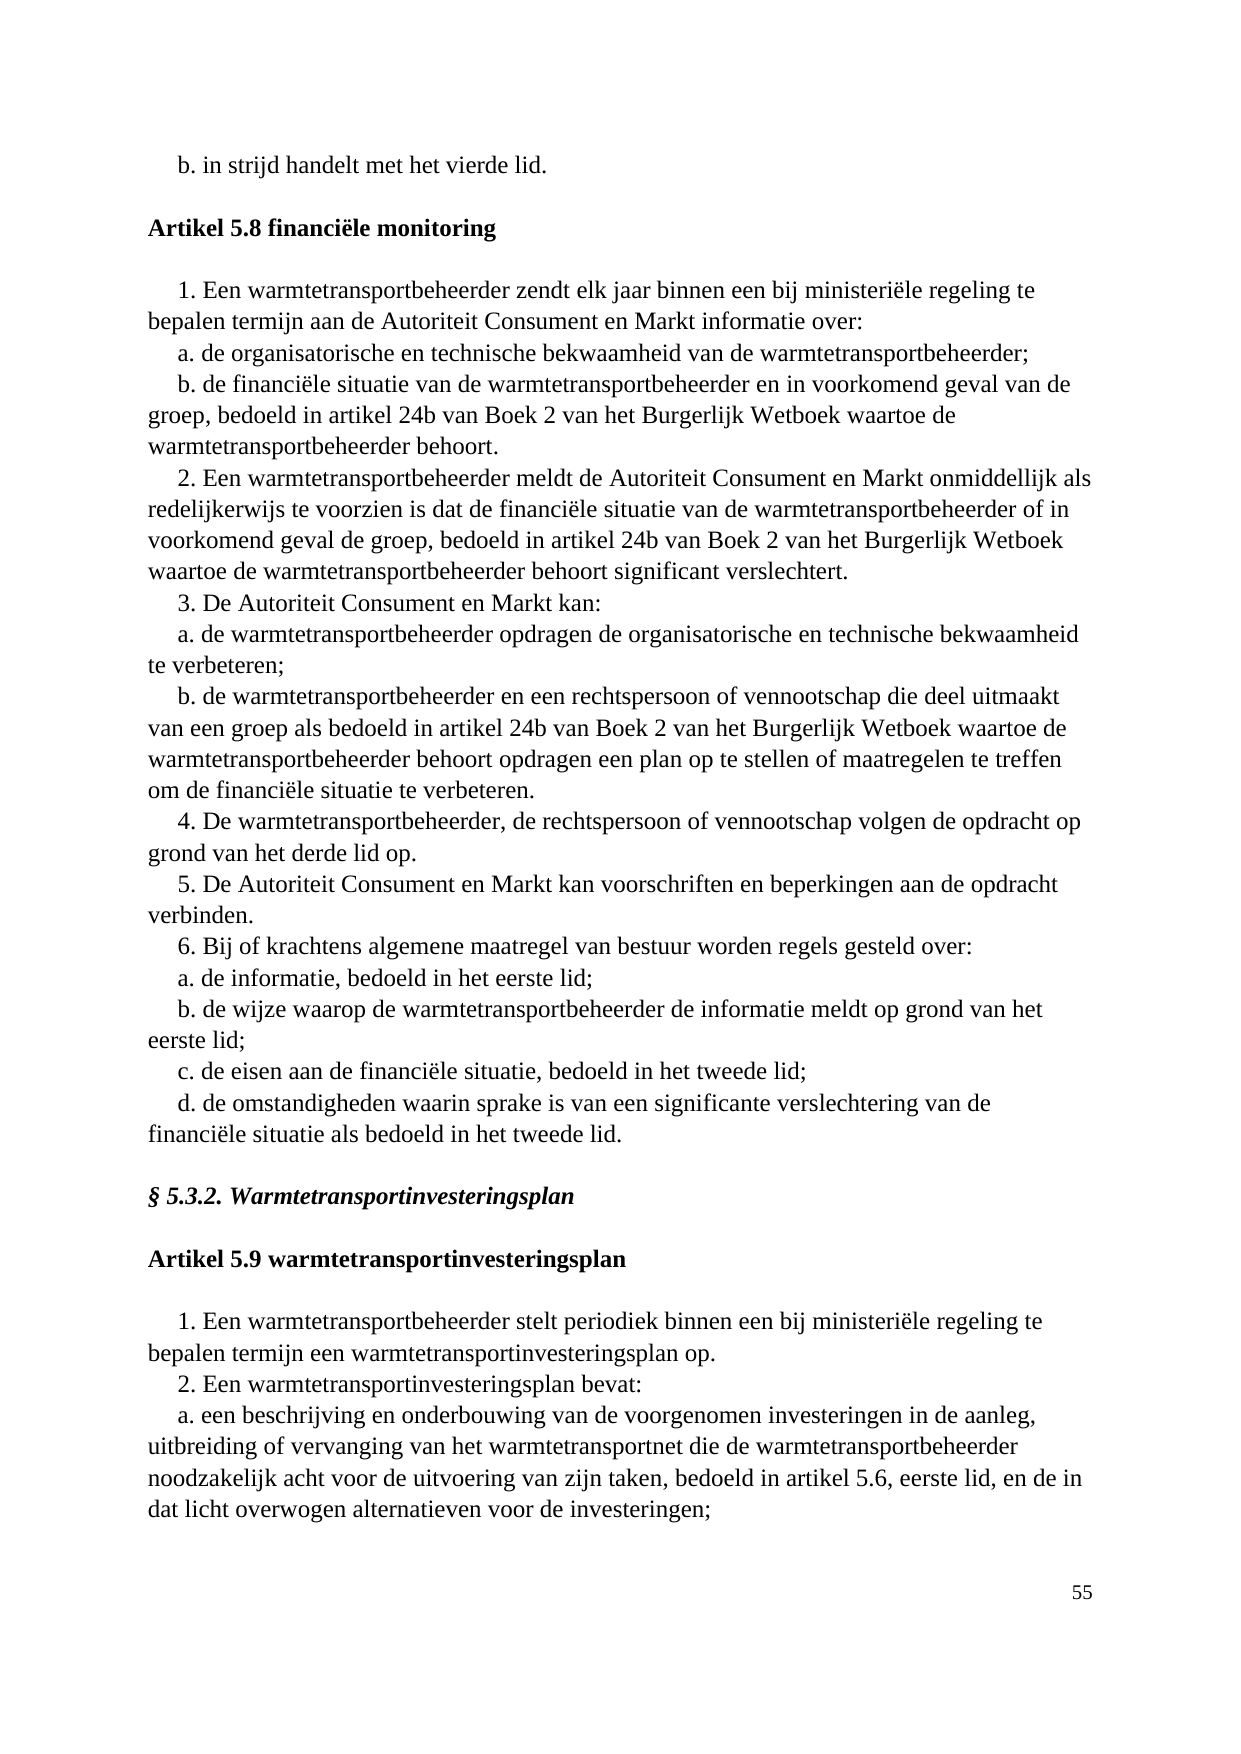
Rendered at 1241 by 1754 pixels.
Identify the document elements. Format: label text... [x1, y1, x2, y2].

text Artikel 5.8 financiële monitoring [148, 210, 1092, 241]
text b. de warmtetransportbeheerder en een rechtspersoon of vennootschap die deel uitmaakt van een groep als bedoeld in artikel 24b van Boek 2 van het Burgerlijk Wetboek waartoe de warmtetransportbeheerder behoort opdragen een plan op te stellen of maatregelen te treffen om de financiële situatie te verbeteren. [148, 679, 1092, 804]
text a. de organisatorische en technische bekwaamheid van de warmtetransportbeheerder; [148, 335, 1092, 366]
text § 5.3.2. Warmtetransportinvesteringsplan [148, 1179, 1092, 1210]
text a. een beschrijving en onderbouwing van de voorgenomen investeringen in de aanleg, uitbreiding of vervanging van het warmtetransportnet die de warmtetransportbeheerder noodzakelijk acht voor de uitvoering van zijn taken, bedoeld in artikel 5.6, eerste lid, en de in dat licht overwogen alternatieven voor de investeringen; [148, 1398, 1092, 1523]
text 2. Een warmtetransportbeheerder meldt de Autoriteit Consument en Markt onmiddellijk als redelijkerwijs te voorzien is dat de financiële situatie van de warmtetransportbeheerder of in voorkomend geval de groep, bedoeld in artikel 24b van Boek 2 van het Burgerlijk Wetboek waartoe de warmtetransportbeheerder behoort significant verslechtert. [148, 460, 1092, 585]
text 5. De Autoriteit Consument en Markt kan voorschriften en beperkingen aan de opdracht verbinden. [148, 866, 1092, 929]
text d. de omstandigheden waarin sprake is van een significante verslechtering van de financiële situatie als bedoeld in het tweede lid. [148, 1085, 1092, 1148]
text 3. De Autoriteit Consument en Markt kan: [148, 585, 1092, 616]
text c. de eisen aan de financiële situatie, bedoeld in het tweede lid; [148, 1054, 1092, 1085]
text 1. Een warmtetransportbeheerder zendt elk jaar binnen een bij ministeriële regeling te bepalen termijn aan de Autoriteit Consument en Markt informatie over: [148, 273, 1092, 335]
text a. de warmtetransportbeheerder opdragen de organisatorische en technische bekwaamheid te verbeteren; [148, 616, 1092, 679]
text 2. Een warmtetransportinvesteringsplan bevat: [148, 1366, 1092, 1398]
text b. de financiële situatie van de warmtetransportbeheerder en in voorkomend geval van de groep, bedoeld in artikel 24b van Boek 2 van het Burgerlijk Wetboek waartoe de warmtetransportbeheerder behoort. [148, 366, 1092, 460]
text 4. De warmtetransportbeheerder, de rechtspersoon of vennootschap volgen de opdracht op grond van het derde lid op. [148, 804, 1092, 866]
text b. de wijze waarop de warmtetransportbeheerder de informatie meldt op grond van het eerste lid; [148, 991, 1092, 1054]
text b. in strijd handelt met het vierde lid. [148, 148, 1092, 179]
text 6. Bij of krachtens algemene maatregel van bestuur worden regels gesteld over: [148, 929, 1092, 960]
text Artikel 5.9 warmtetransportinvesteringsplan [148, 1241, 1092, 1273]
text 1. Een warmtetransportbeheerder stelt periodiek binnen een bij ministeriële regeling te bepalen termijn een warmtetransportinvesteringsplan op. [148, 1304, 1092, 1366]
text a. de informatie, bedoeld in het eerste lid; [148, 960, 1092, 991]
